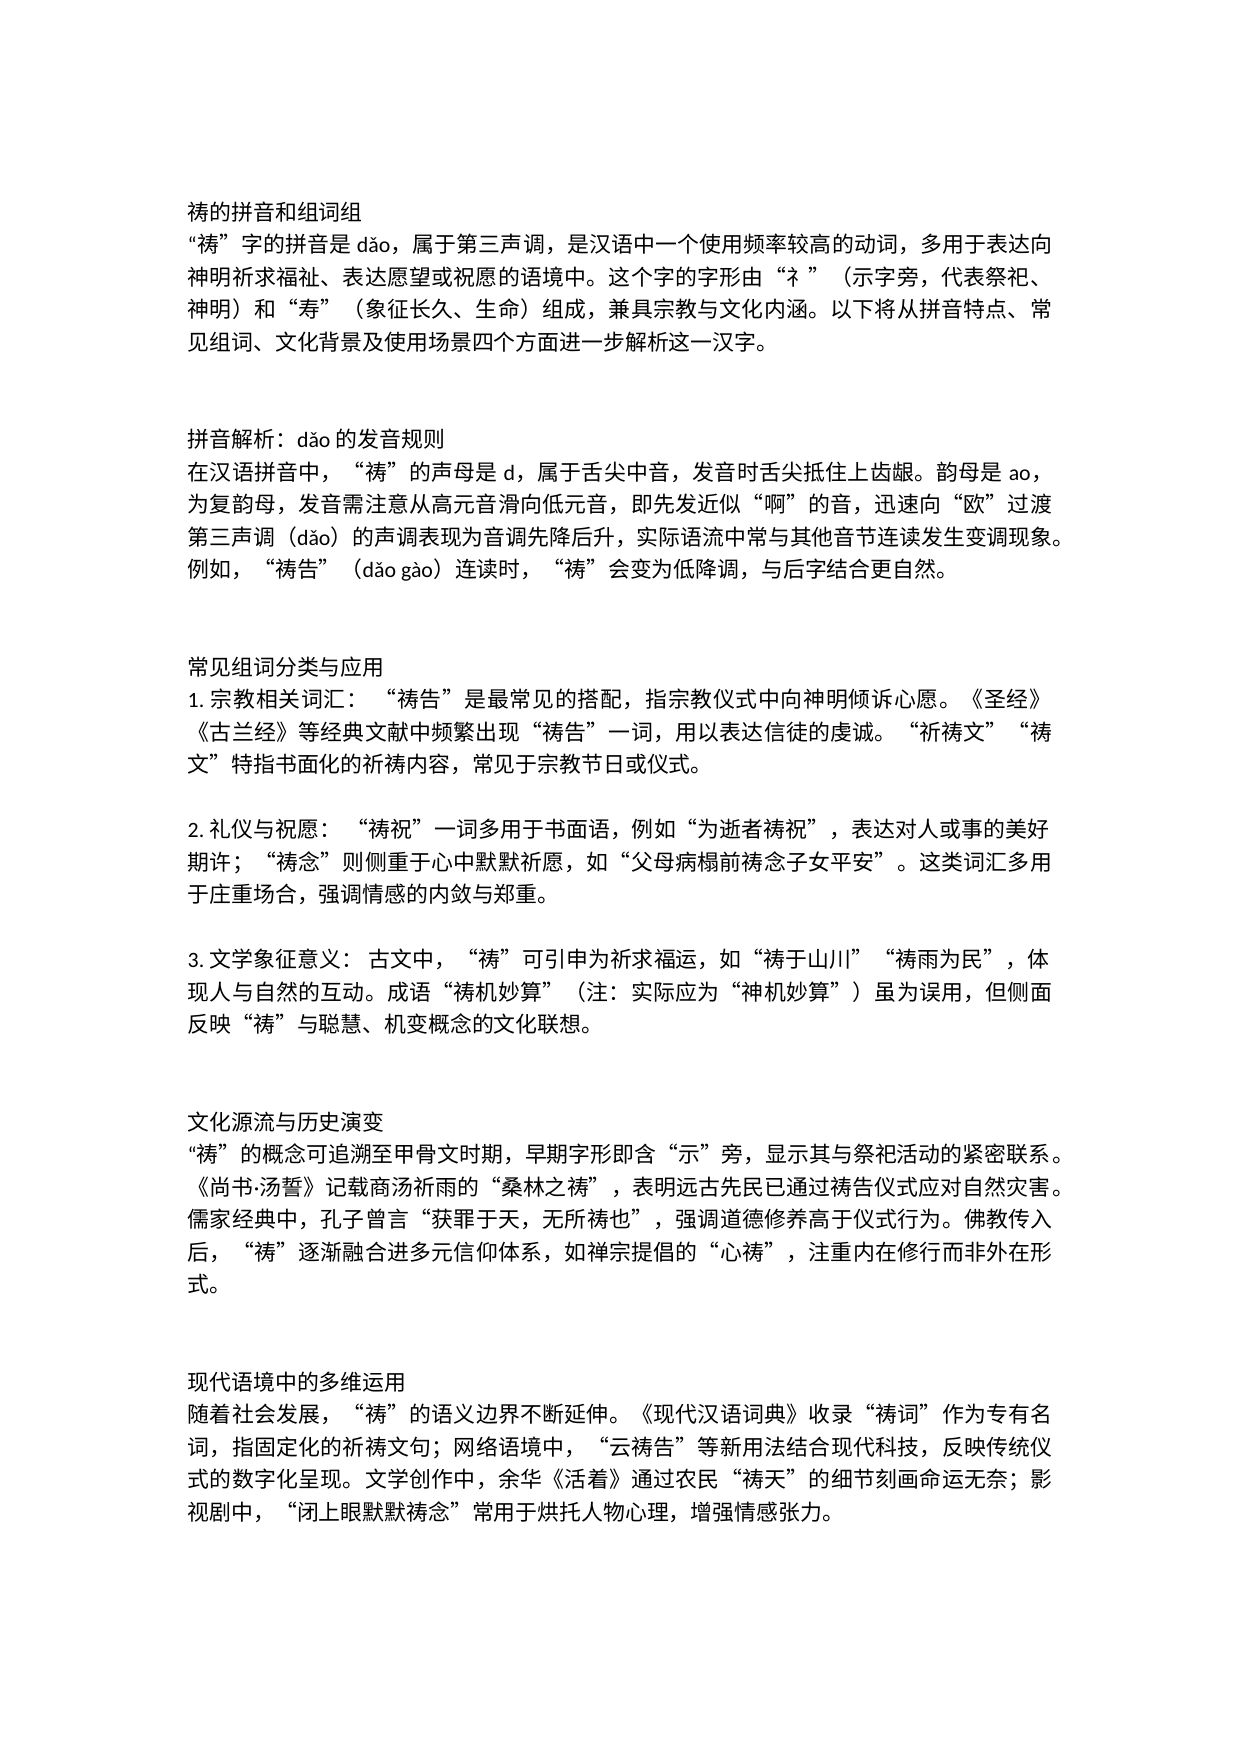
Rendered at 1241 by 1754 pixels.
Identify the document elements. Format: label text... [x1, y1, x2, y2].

text 常见组词分类与应用 [187, 649, 1053, 682]
text 2. 礼仪与祝愿： “祷祝”一词多用于书面语，例如“为逝者祷祝”，表达对人或事的美好期许；“祷念”则侧重于心中默默祈愿，如“父母病榻前祷念子女平安”。这类词汇多用于庄重场合，强调情感的内敛与郑重。 [187, 812, 1053, 909]
text 文化源流与历史演变 [187, 1104, 1053, 1137]
text 现代语境中的多维运用 [187, 1364, 1053, 1397]
text 拼音解析：dǎo 的发音规则 [187, 422, 1053, 454]
text 在汉语拼音中，“祷”的声母是 d，属于舌尖中音，发音时舌尖抵住上齿龈。韵母是 ao，为复韵母，发音需注意从高元音滑向低元音，即先发近似“啊”的音，迅速向“欧”过渡。第三声调（dǎo）的声调表现为音调先降后升，实际语流中常与其他音节连读发生变调现象。例如，“祷告”（dǎo gào）连读时，“祷”会变为低降调，与后字结合更自然。 [187, 454, 1053, 584]
text 1. 宗教相关词汇： “祷告”是最常见的搭配，指宗教仪式中向神明倾诉心愿。《圣经》《古兰经》等经典文献中频繁出现“祷告”一词，用以表达信徒的虔诚。“祈祷文”“祷文”特指书面化的祈祷内容，常见于宗教节日或仪式。 [187, 682, 1053, 779]
text 随着社会发展，“祷”的语义边界不断延伸。《现代汉语词典》收录“祷词”作为专有名词，指固定化的祈祷文句；网络语境中，“云祷告”等新用法结合现代科技，反映传统仪式的数字化呈现。文学创作中，余华《活着》通过农民“祷天”的细节刻画命运无奈；影视剧中，“闭上眼默默祷念”常用于烘托人物心理，增强情感张力。 [187, 1397, 1053, 1527]
text “祷”的概念可追溯至甲骨文时期，早期字形即含“示”旁，显示其与祭祀活动的紧密联系。《尚书·汤誓》记载商汤祈雨的“桑林之祷”，表明远古先民已通过祷告仪式应对自然灾害。儒家经典中，孔子曾言“获罪于天，无所祷也”，强调道德修养高于仪式行为。佛教传入后，“祷”逐渐融合进多元信仰体系，如禅宗提倡的“心祷”，注重内在修行而非外在形式。 [187, 1137, 1053, 1299]
text 3. 文学象征意义： 古文中，“祷”可引申为祈求福运，如“祷于山川”“祷雨为民”，体现人与自然的互动。成语“祷机妙算”（注：实际应为“神机妙算”）虽为误用，但侧面反映“祷”与聪慧、机变概念的文化联想。 [187, 942, 1053, 1039]
text 祷的拼音和组词组 [187, 194, 1053, 227]
text “祷”字的拼音是 dǎo，属于第三声调，是汉语中一个使用频率较高的动词，多用于表达向神明祈求福祉、表达愿望或祝愿的语境中。这个字的字形由“礻”（示字旁，代表祭祀、神明）和“寿”（象征长久、生命）组成，兼具宗教与文化内涵。以下将从拼音特点、常见组词、文化背景及使用场景四个方面进一步解析这一汉字。 [187, 227, 1053, 357]
